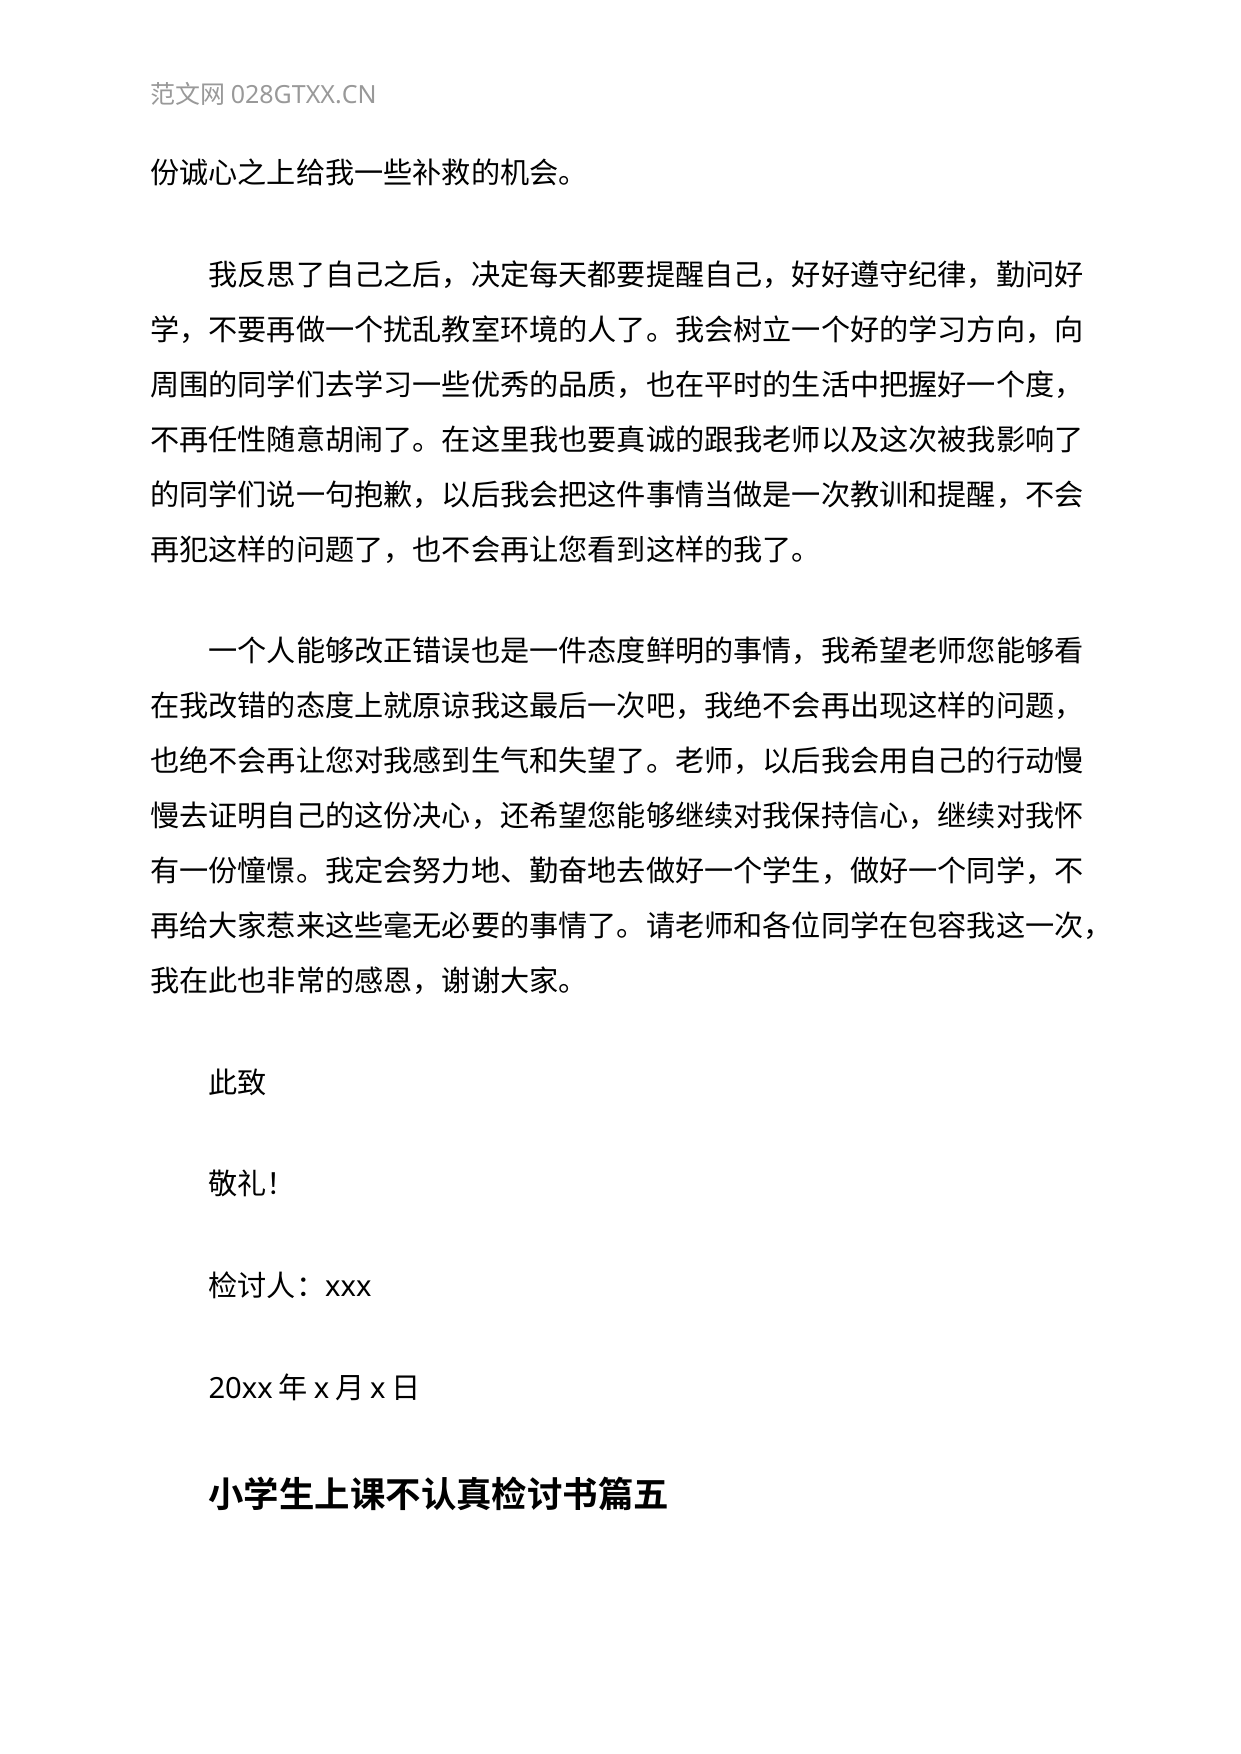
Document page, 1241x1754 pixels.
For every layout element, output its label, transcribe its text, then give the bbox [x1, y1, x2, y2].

text 敬礼！ [150, 1161, 1090, 1203]
text 此致 [150, 1059, 1090, 1101]
text 20xx年x月x日 [150, 1365, 1090, 1407]
text 检讨人：xxx [150, 1263, 1090, 1305]
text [150, 150, 1090, 192]
text 一个人能够改正错误也是一件态度鲜明的事情，我希望老师您能够看在我改错的态度上就原谅我这最后一次吧，我绝不会再出现这样的问题，也绝不会再让您对我感到生气和失望了。老师，以后我会用自己的行动慢慢去证明自己的这份决心，还希望您能够继续对我保持信心，继续对我怀有一份憧憬。我定会努力地、勤奋地去做好一个学生，做好一个同学，不再给大家惹来这些毫无必要的事情了。请老师和各位同学在包容我这一次，我在此也非常的感恩，谢谢大家。 [150, 628, 1090, 1000]
text 小学生上课不认真检讨书篇五 [150, 1467, 1090, 1518]
text 我反思了自己之后，决定每天都要提醒自己，好好遵守纪律，勤问好学，不要再做一个扰乱教室环境的人了。我会树立一个好的学习方向，向周围的同学们去学习一些优秀的品质，也在平时的生活中把握好一个度，不再任性随意胡闹了。在这里我也要真诚的跟我老师以及这次被我影响了的同学们说一句抱歉，以后我会把这件事情当做是一次教训和提醒，不会再犯这样的问题了，也不会再让您看到这样的我了。 [150, 252, 1090, 568]
